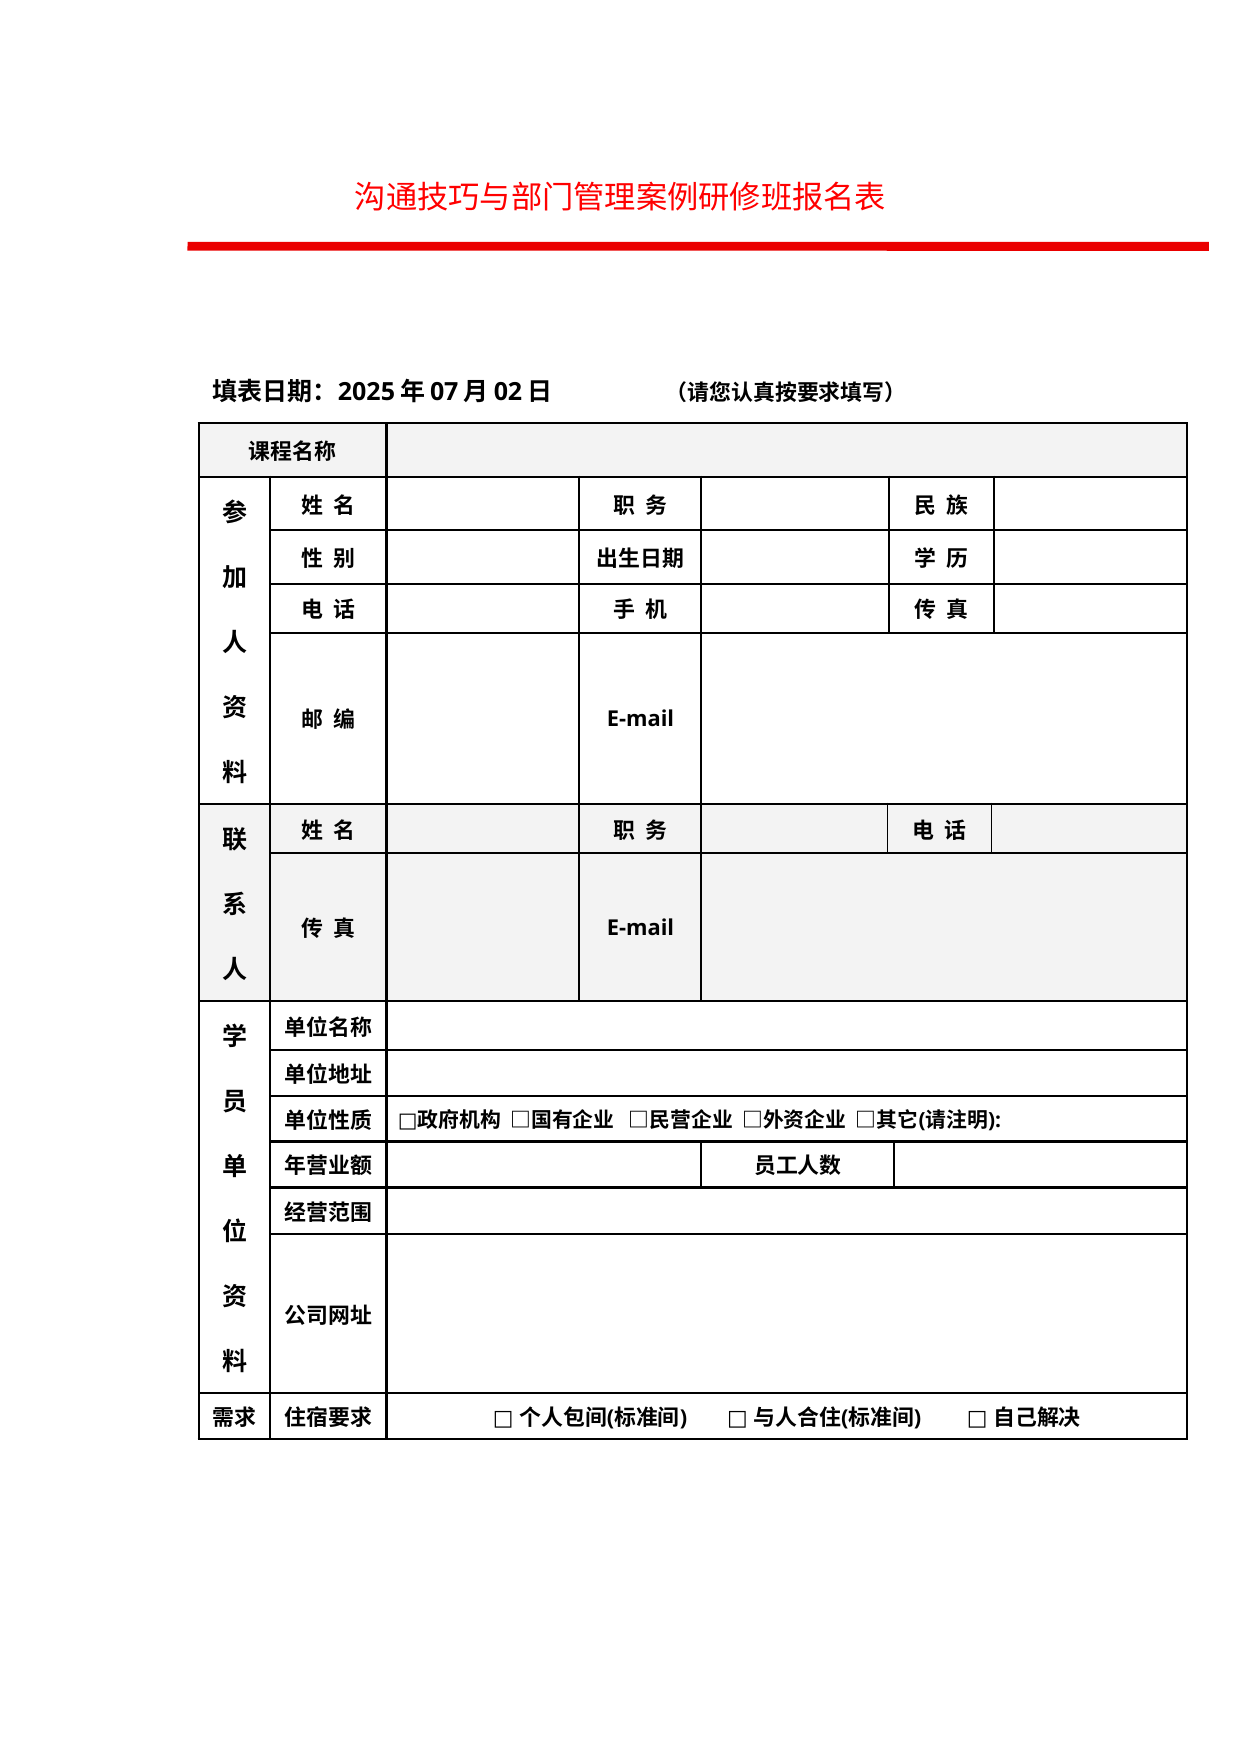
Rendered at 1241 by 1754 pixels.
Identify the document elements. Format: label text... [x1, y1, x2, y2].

table_cell 住宿要求 [271, 1394, 385, 1438]
table_cell 单位名称 [271, 1002, 385, 1049]
table_cell [702, 478, 888, 529]
table_cell 经营范围 [271, 1189, 385, 1233]
table_cell 传 真 [890, 585, 993, 632]
table_cell 单位性质 [271, 1097, 385, 1140]
table_cell 姓 名 [271, 805, 385, 852]
table_cell [388, 531, 578, 582]
table_cell [702, 805, 887, 852]
table_cell 电 话 [271, 585, 385, 632]
table_cell 邮 编 [271, 634, 385, 803]
table_header [388, 424, 1186, 476]
table_cell [992, 805, 1186, 852]
table_cell [702, 854, 1186, 1000]
table_cell 参加人资料 [200, 478, 269, 803]
text 沟通技巧与部门管理案例研修班报名表 [187, 162, 1053, 227]
table_cell [388, 854, 578, 1000]
table_cell 职 务 [580, 805, 700, 852]
table_cell 学 员 单 位 资 料 [200, 1002, 269, 1392]
table_cell 姓 名 [271, 478, 385, 529]
table_cell □政府机构 □国有企业 □民营企业 □外资企业 □其它(请注明): [388, 1097, 1186, 1140]
table_cell 需求 [200, 1394, 269, 1438]
table_cell 出生日期 [580, 531, 700, 582]
table_cell [388, 1002, 1186, 1049]
table_cell [995, 531, 1186, 582]
text 填表日期：2025年07月02日 （请您认真按要求填写） [187, 357, 1053, 422]
table_cell [388, 634, 578, 803]
table_cell 年营业额 [271, 1143, 385, 1186]
table_cell □ 个人包间(标准间) □ 与人合住(标准间) □ 自己解决 [388, 1394, 1186, 1438]
table_cell E-mail [580, 854, 700, 1000]
table_cell 公司网址 [271, 1235, 385, 1392]
table_cell 性 别 [271, 531, 385, 582]
table_cell 民 族 [890, 478, 993, 529]
table_cell E-mail [580, 634, 700, 803]
table_cell [388, 1189, 1186, 1233]
table_cell [702, 585, 888, 632]
table_cell 员工人数 [702, 1143, 893, 1186]
table_cell [702, 634, 1186, 803]
table_cell [702, 531, 888, 582]
table_cell [388, 1143, 700, 1186]
table_cell [388, 805, 578, 852]
table_cell [388, 1235, 1186, 1392]
table_cell 电 话 [888, 805, 991, 852]
table_cell [895, 1143, 1186, 1186]
table_cell [995, 478, 1186, 529]
table_cell 单位地址 [271, 1051, 385, 1095]
table_cell 学 历 [890, 531, 993, 582]
table_cell 手 机 [580, 585, 700, 632]
table_cell 联 系 人 [200, 805, 269, 1000]
table_header 课程名称 [200, 424, 385, 476]
table_cell 职 务 [580, 478, 700, 529]
table_cell [388, 478, 578, 529]
table_cell [995, 585, 1186, 632]
table_cell [388, 1051, 1186, 1095]
table_cell 传 真 [271, 854, 385, 1000]
table_cell [388, 585, 578, 632]
